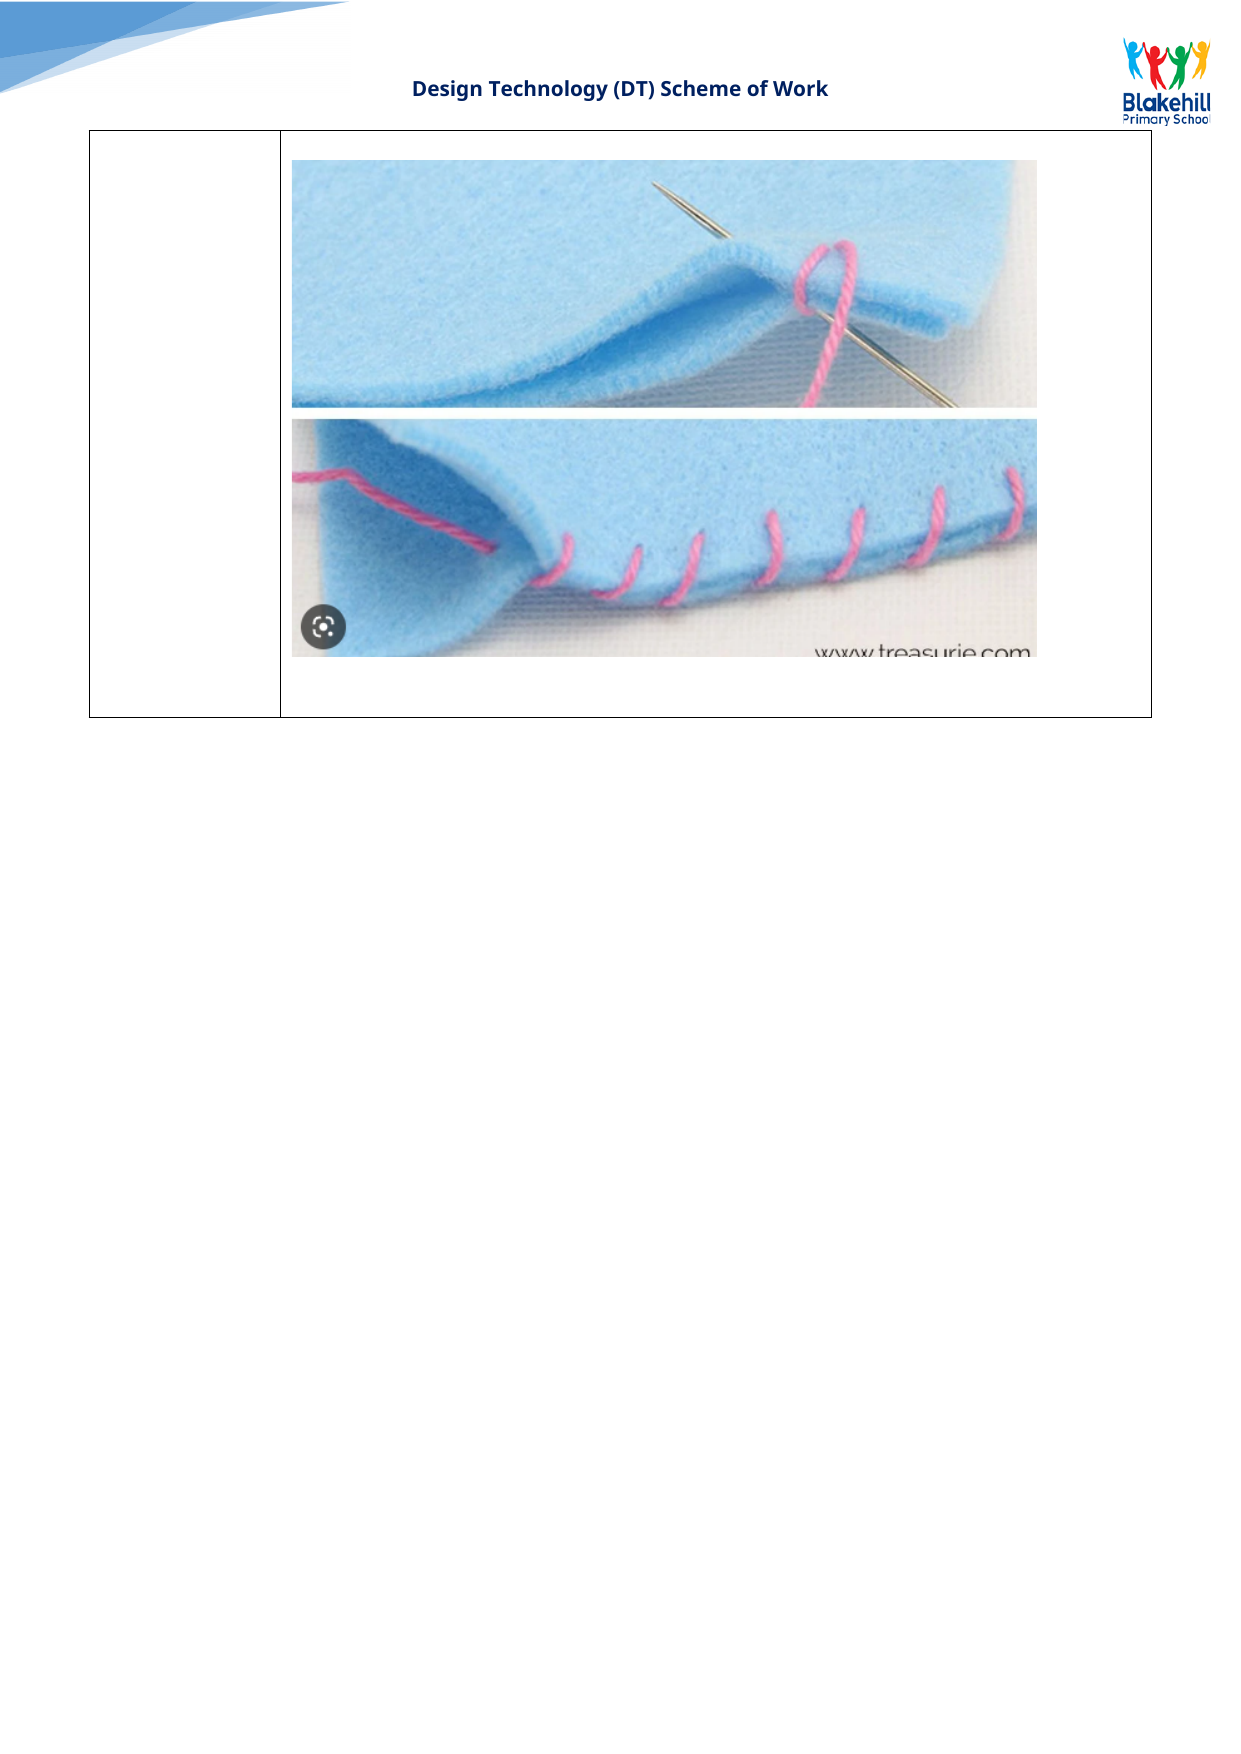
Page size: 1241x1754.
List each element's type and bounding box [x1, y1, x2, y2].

picture [291, 160, 1037, 657]
table_cell [281, 131, 1151, 717]
picture [1122, 37, 1210, 125]
picture [0, 1, 352, 95]
table_cell [90, 131, 280, 717]
